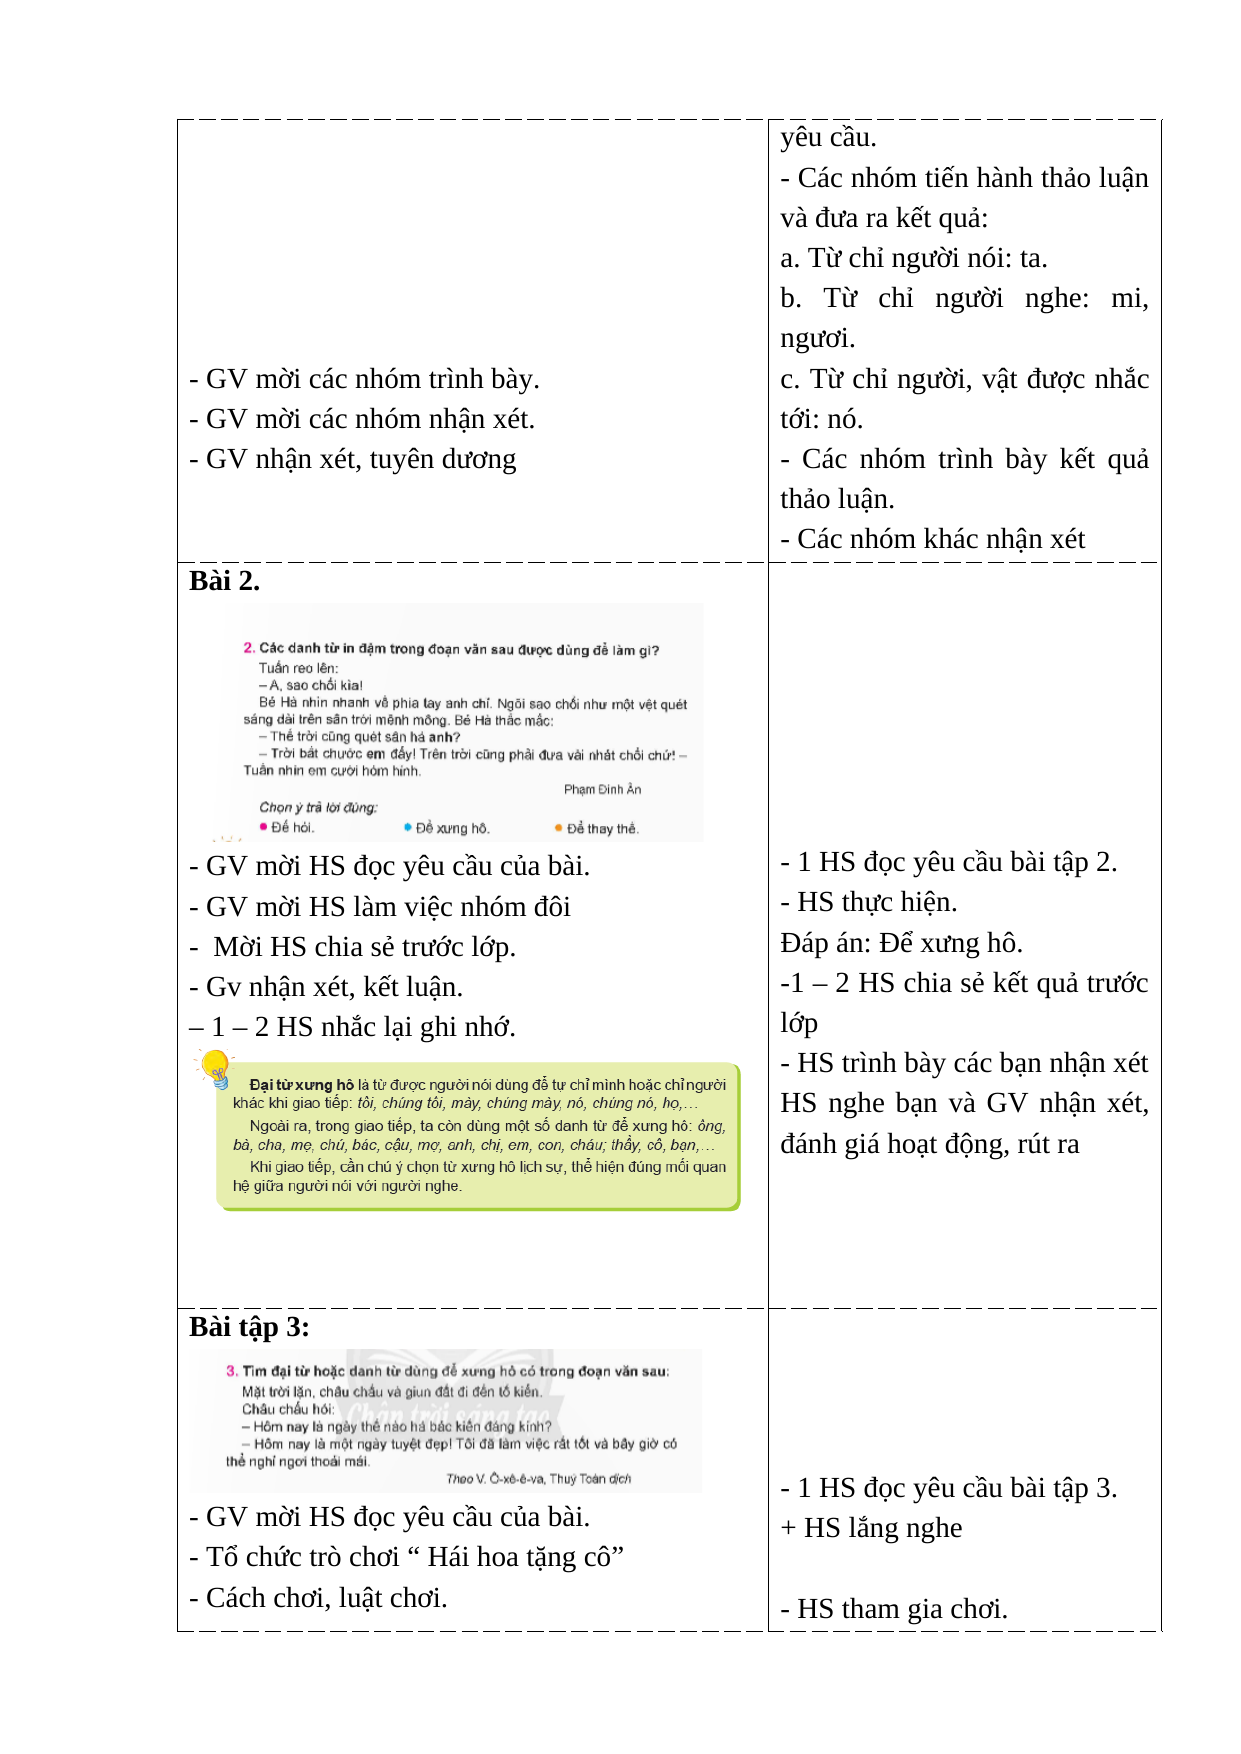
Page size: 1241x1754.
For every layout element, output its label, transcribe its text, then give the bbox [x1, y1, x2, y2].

table_cell - 1 HS đọc yêu cầu bài tập 2. - HS thực hiện. Đáp án: Để xưng hô. -1 – 2 HS chia sẻ kết quả trước lớp - HS trình bày các bạn nhận xét HS nghe bạn và GV nhận xét, đánh giá hoạt động, rút ra [769, 562, 1161, 1308]
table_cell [178, 1308, 768, 1631]
picture [188, 1049, 755, 1222]
picture [188, 1349, 703, 1493]
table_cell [178, 119, 768, 562]
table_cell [769, 1308, 1161, 1631]
table_cell Bài 2. - GV mời HS đọc yêu cầu của bài. - GV mời HS làm việc nhóm đôi - Mời HS chia sẻ trước lớp. - Gv nhận xét, kết luận. – 1 – 2 HS nhắc lại ghi nhớ. [178, 562, 768, 1308]
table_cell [769, 119, 1161, 562]
picture [188, 603, 704, 842]
